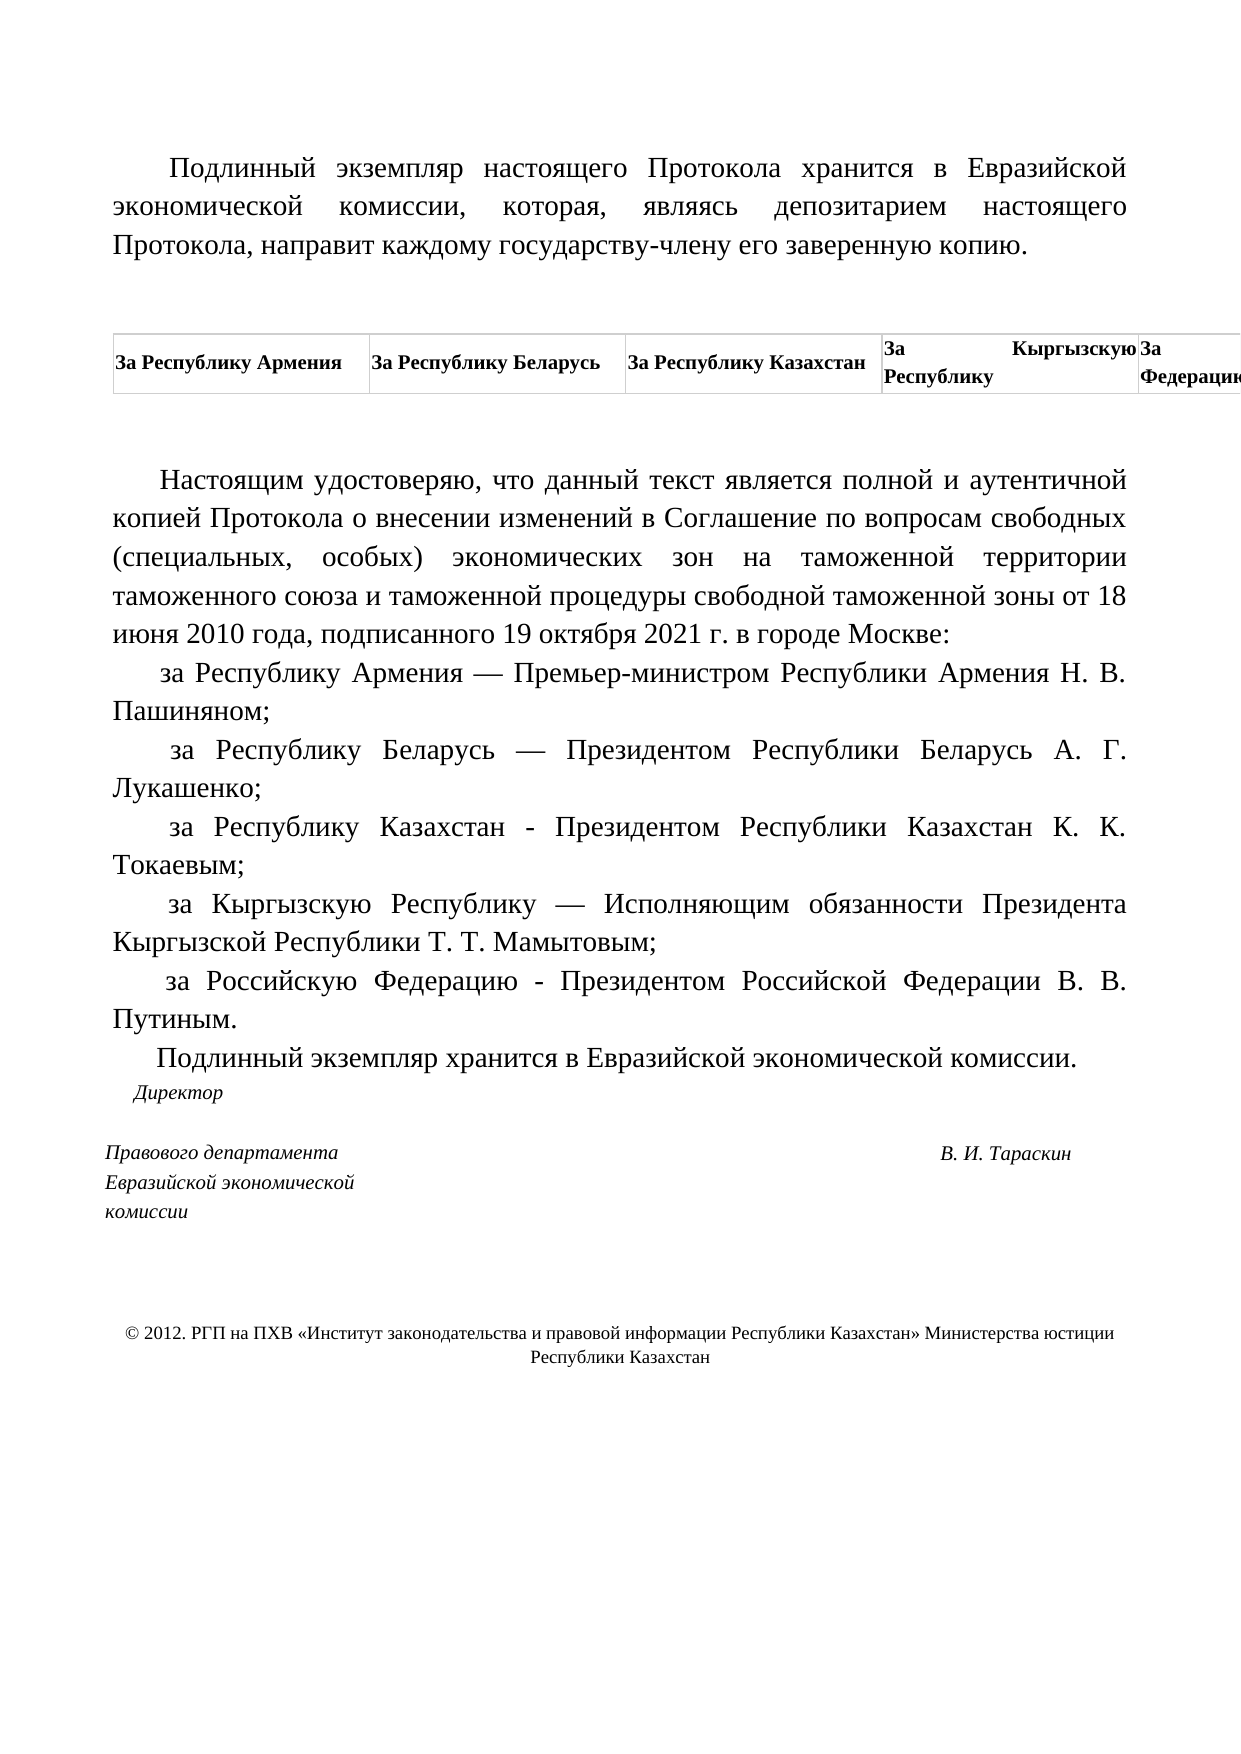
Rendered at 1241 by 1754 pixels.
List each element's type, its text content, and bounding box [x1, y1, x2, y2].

text Настоящим удостоверяю, что данный текст является полной и аутентичной копией Протокола о внесении изменений в Соглашение по вопросам свободных (специальных, особых) экономических зон на таможенной территории таможенного союза и таможенной процедуры свободной таможенной зоны от 18 июня 2010 года, подписанного 19 октября 2021 г. в городе Москве: [112, 462, 1128, 650]
text за Республику Армения — Премьер-министром Республики Армения Н. В. Пашиняном; [112, 655, 1128, 727]
text за Кыргызскую Республику — Исполняющим обязанности Президента Кыргызской Республики Т. Т. Мамытовым; [112, 886, 1128, 958]
text за Российскую Федерацию - Президентом Российской Федерации В. В. Путиным. [112, 963, 1128, 1035]
table_header За Республику Армения [114, 335, 369, 393]
table_header Директор Правового департамента Евразийской экономической комиссии [101, 1079, 939, 1231]
table_header За Республику Беларусь [370, 335, 625, 393]
text Подлинный экземпляр настоящего Протокола хранится в Евразийской экономической комиссии, которая, являясь депозитарием настоящего Протокола, направит каждому государству-члену его заверенную копию. [112, 150, 1128, 261]
text за Республику Казахстан - Президентом Республики Казахстан К. К. Токаевым; [112, 809, 1128, 881]
table_header В. И. Тараскин [939, 1079, 1240, 1231]
table_header За Кыргызскую Республику [883, 335, 1138, 393]
table_header За Республику Казахстан [626, 335, 881, 393]
text Подлинный экземпляр хранится в Евразийской экономической комиссии. [112, 1040, 1128, 1074]
text © 2012. РГП на ПХВ «Институт законодательства и правовой информации Республики Казахстан» Министерства юстиции Республики Казахстан [112, 1322, 1128, 1368]
table_header За Российскую Федерацию [1139, 335, 1240, 393]
text за Республику Беларусь — Президентом Республики Беларусь А. Г. Лукашенко; [112, 732, 1128, 804]
